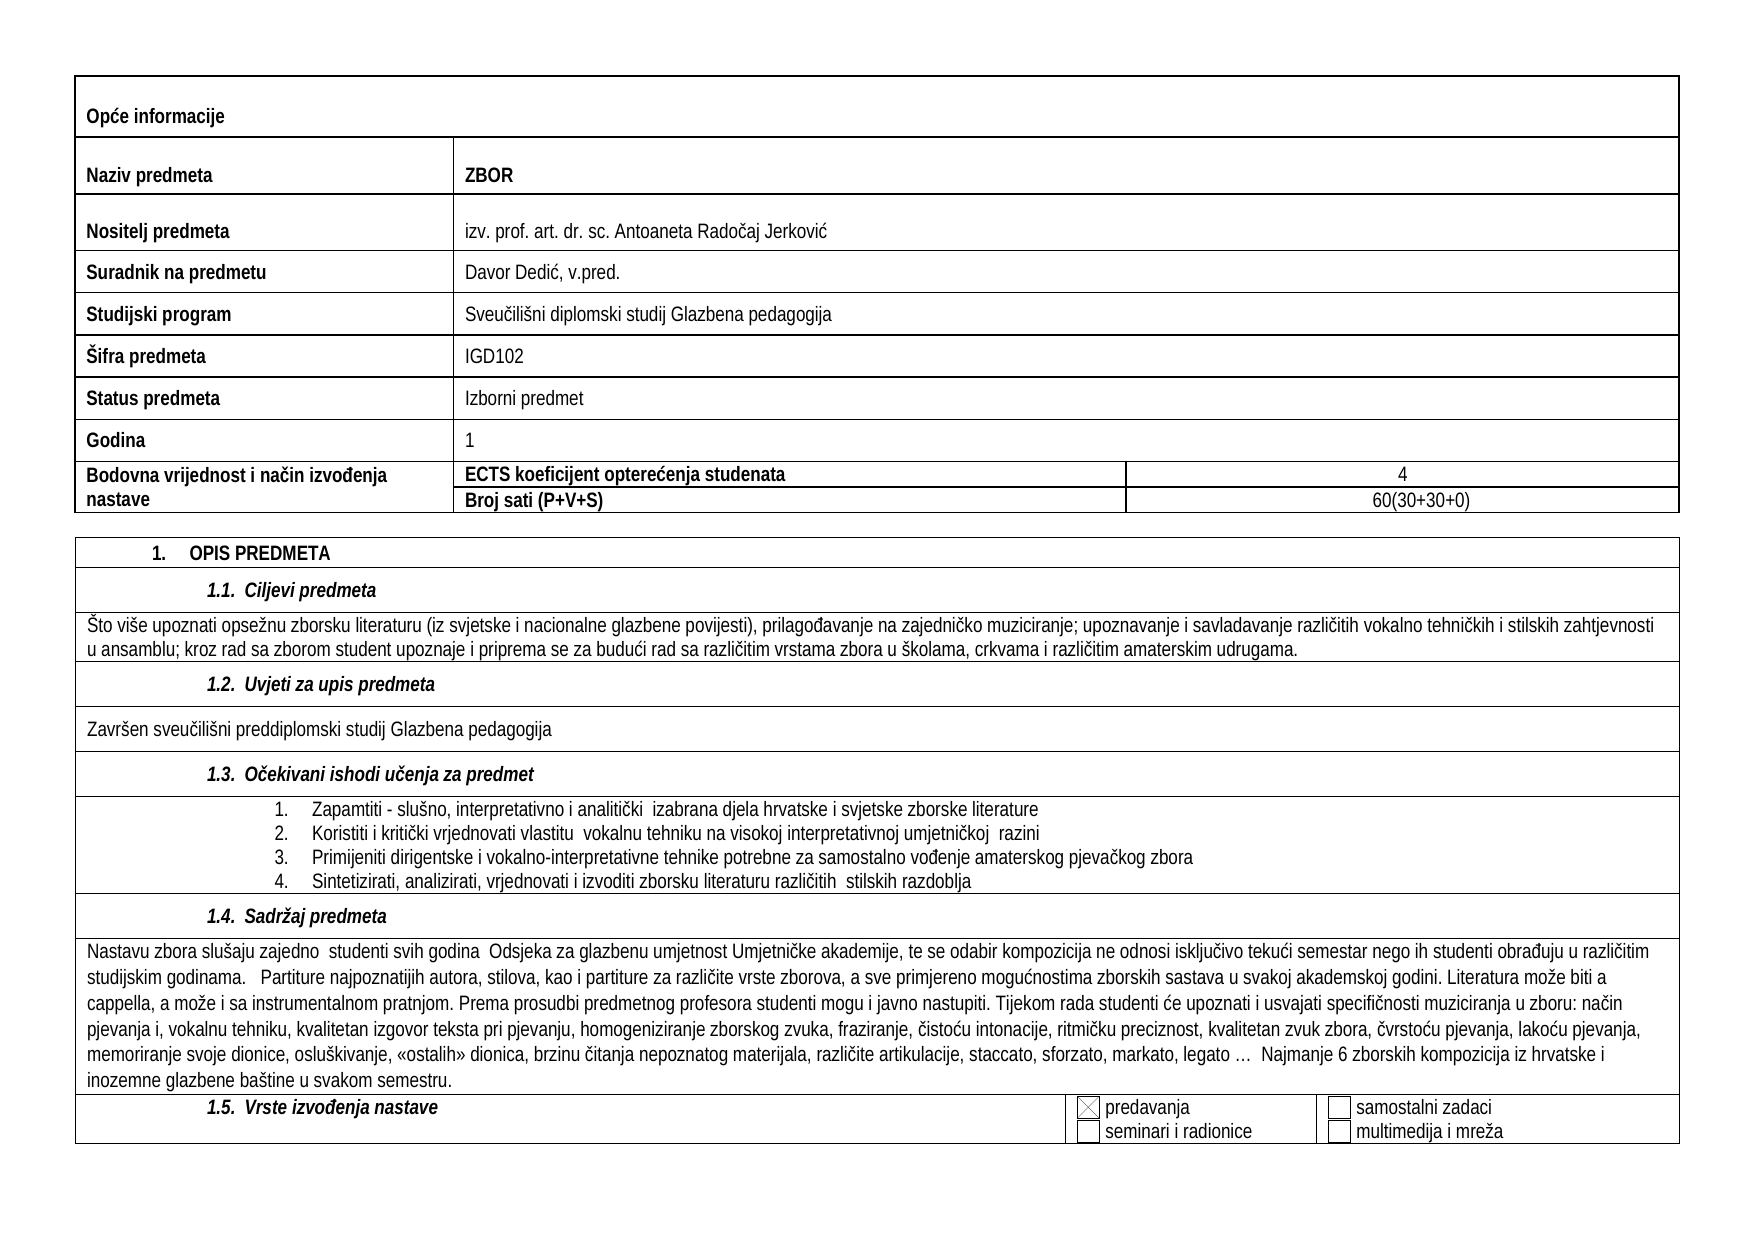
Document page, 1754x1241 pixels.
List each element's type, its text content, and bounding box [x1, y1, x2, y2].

table_cell Naziv predmeta [76, 138, 453, 193]
table_cell IGD102 [454, 336, 1678, 376]
table_cell Nositelj predmeta [76, 195, 453, 250]
table_cell Šifra predmeta [76, 336, 453, 376]
table_cell Sveučilišni diplomski studij Glazbena pedagogija [454, 293, 1678, 334]
table_cell Uvjeti za upis predmeta [76, 662, 1679, 706]
table_cell Broj sati (P+V+S) [454, 488, 1125, 512]
table_cell 60(30+30+0) [1127, 488, 1678, 512]
table_cell 4 [1127, 462, 1678, 486]
table_cell Suradnik na predmetu [76, 251, 453, 292]
table_header Opće informacije [76, 77, 1678, 136]
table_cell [1317, 1095, 1679, 1143]
table_cell Status predmeta [76, 378, 453, 418]
table_cell Godina [76, 420, 453, 461]
table_cell Završen sveučilišni preddiplomski studij Glazbena pedagogija [76, 707, 1679, 751]
table_cell izv. prof. art. dr. sc. Antoaneta Radočaj Jerković [454, 195, 1678, 250]
table_cell Studijski program [76, 293, 453, 334]
table_cell Ciljevi predmeta [76, 568, 1679, 612]
table_cell Izborni predmet [454, 378, 1678, 418]
table_cell Bodovna vrijednost i način izvođenja nastave [76, 462, 453, 512]
table_header OPIS PREDMETA [76, 538, 1679, 567]
table_cell Očekivani ishodi učenja za predmet [76, 752, 1679, 796]
table_cell Nastavu zbora slušaju zajedno studenti svih godina Odsjeka za glazbenu umjetnost Umjetničke akademije, te se odabir kompozicija ne odnosi isključivo tekući semestar nego ih studenti obrađuju u različitim studijskim godinama. Partiture najpoznatijih autora, stilova, kao i partiture za različite vrste zborova, a sve primjereno mogućnostima zborskih sastava u svakoj akademskoj godini. Literatura može biti a cappella, a može i sa instrumentalnom pratnjom. Prema prosudbi predmetnog profesora studenti mogu i javno nastupiti. Tijekom rada studenti će upoznati i usvajati specifičnosti muziciranja u zboru: način pjevanja i, vokalnu tehniku, kvalitetan izgovor teksta pri pjevanju, homogeniziranje zborskog zvuka, fraziranje, čistoću intonacije, ritmičku preciznost, kvalitetan zvuk zbora, čvrstoću pjevanja, lakoću pjevanja, memoriranje svoje dionice, osluškivanje, «ostalih» dionica, brzinu čitanja nepoznatog materijala, različite artikulacije, staccato, sforzato, markato, legato … Najmanje 6 zborskih kompozicija iz hrvatske i inozemne glazbene baštine u svakom semestru. [76, 939, 1679, 1094]
table_cell Davor Dedić, v.pred. [454, 251, 1678, 292]
table_cell ZBOR [454, 138, 1678, 193]
table_cell Sadržaj predmeta [76, 894, 1679, 938]
table_cell 1 [454, 420, 1678, 461]
table_cell Zapamtiti - slušno, interpretativno i analitički izabrana djela hrvatske i svjetske zborske literature Koristiti i kritički vrjednovati vlastitu vokalnu tehniku na visokoj interpretativnoj umjetničkoj razini Primijeniti dirigentske i vokalno-interpretativne tehnike potrebne za samostalno vođenje amaterskog pjevačkog zbora Sintetizirati, analizirati, vrjednovati i izvoditi zborsku literaturu različitih stilskih razdoblja [76, 797, 1679, 893]
table_cell Što više upoznati opsežnu zborsku literaturu (iz svjetske i nacionalne glazbene povijesti), prilagođavanje na zajedničko muziciranje; upoznavanje i savladavanje različitih vokalno tehničkih i stilskih zahtjevnosti u ansamblu; kroz rad sa zborom student upoznaje i priprema se za budući rad sa različitim vrstama zbora u školama, crkvama i različitim amaterskim udrugama. [76, 613, 1679, 661]
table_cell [1066, 1095, 1316, 1143]
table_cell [76, 1095, 1065, 1143]
table_cell ECTS koeficijent opterećenja studenata [454, 462, 1125, 486]
